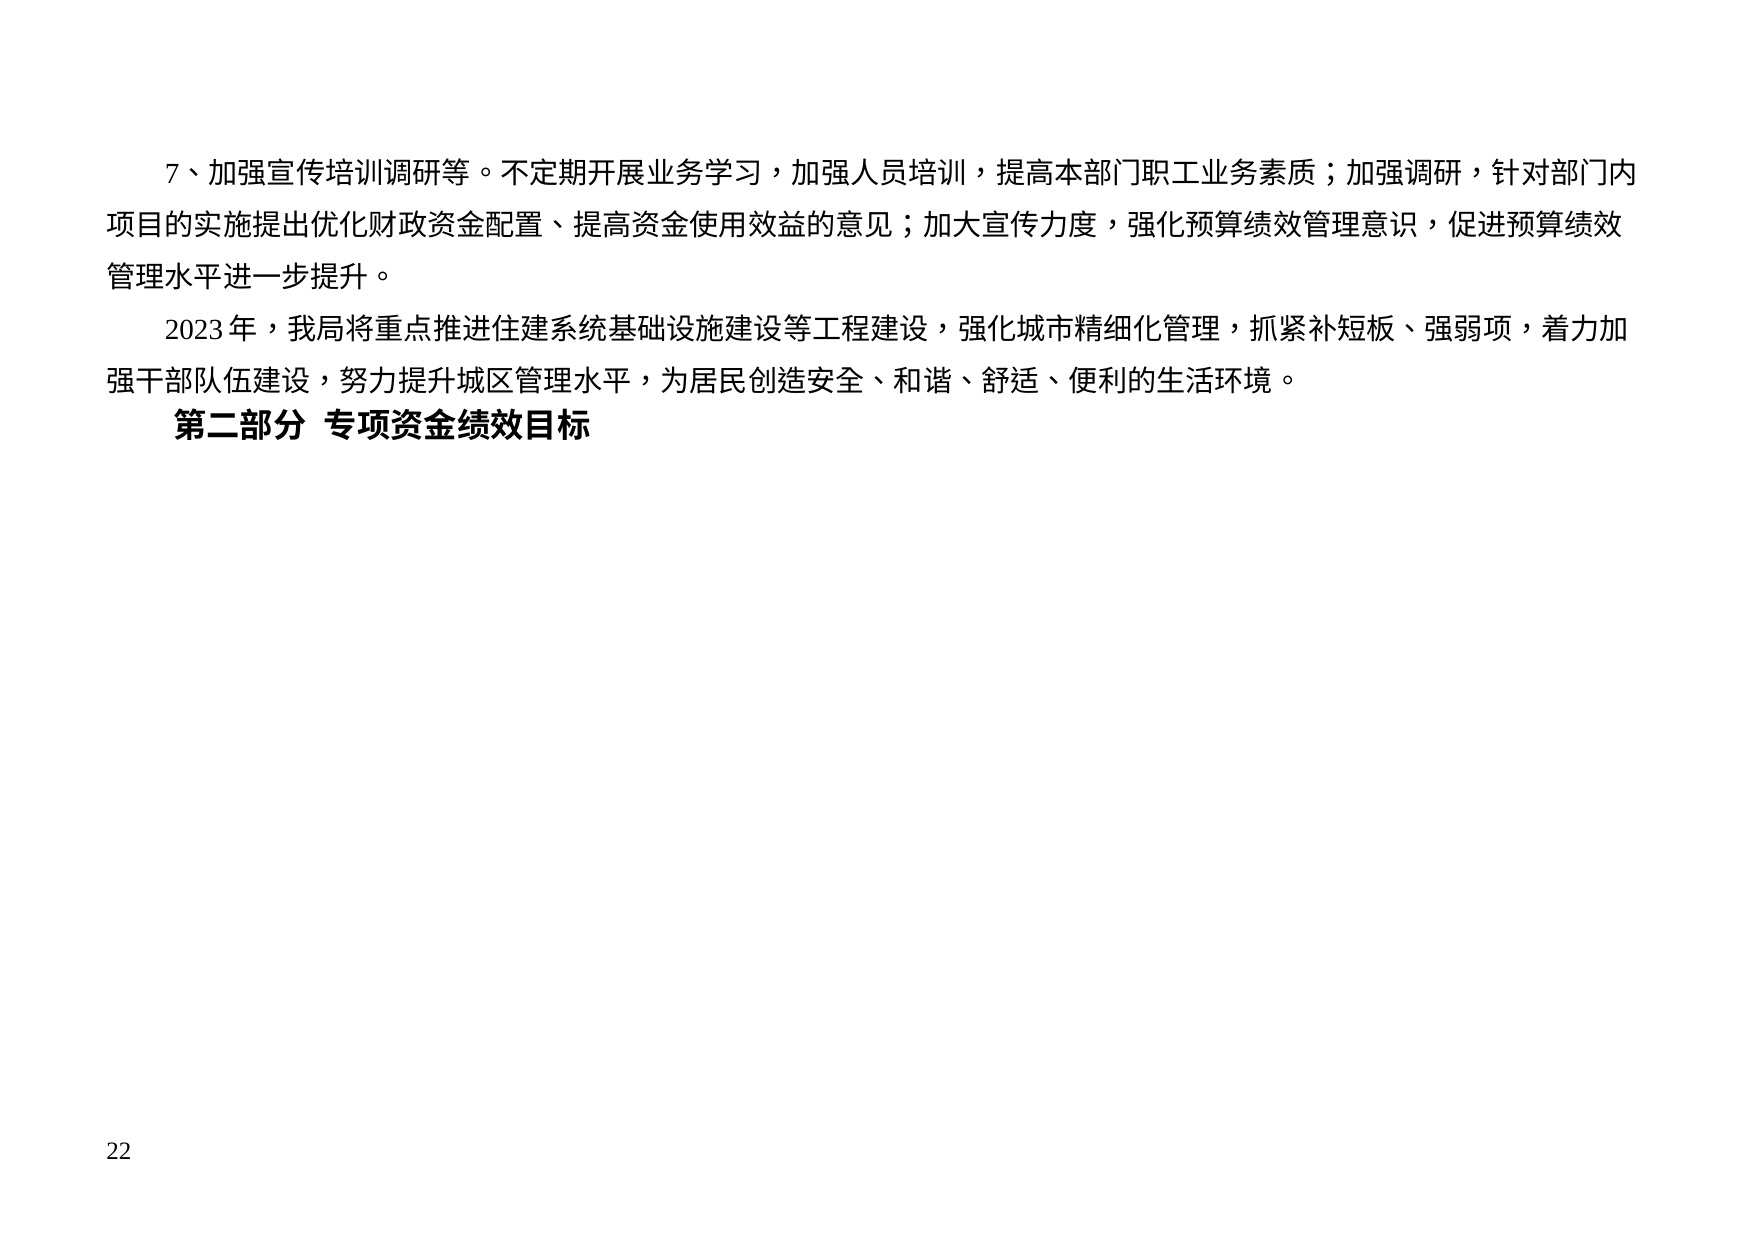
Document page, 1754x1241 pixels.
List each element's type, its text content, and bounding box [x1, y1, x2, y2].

text 第二部分 专项资金绩效目标 [106, 402, 1648, 448]
text 7、加强宣传培训调研等。不定期开展业务学习，加强人员培训，提高本部门职工业务素质；加强调研，针对部门内项目的实施提出优化财政资金配置、提高资金使用效益的意见；加大宣传力度，强化预算绩效管理意识，促进预算绩效管理水平进一步提升。 [106, 142, 1648, 298]
text 2023年，我局将重点推进住建系统基础设施建设等工程建设，强化城市精细化管理，抓紧补短板、强弱项，着力加强干部队伍建设，努力提升城区管理水平，为居民创造安全、和谐、舒适、便利的生活环境。 [106, 298, 1648, 402]
